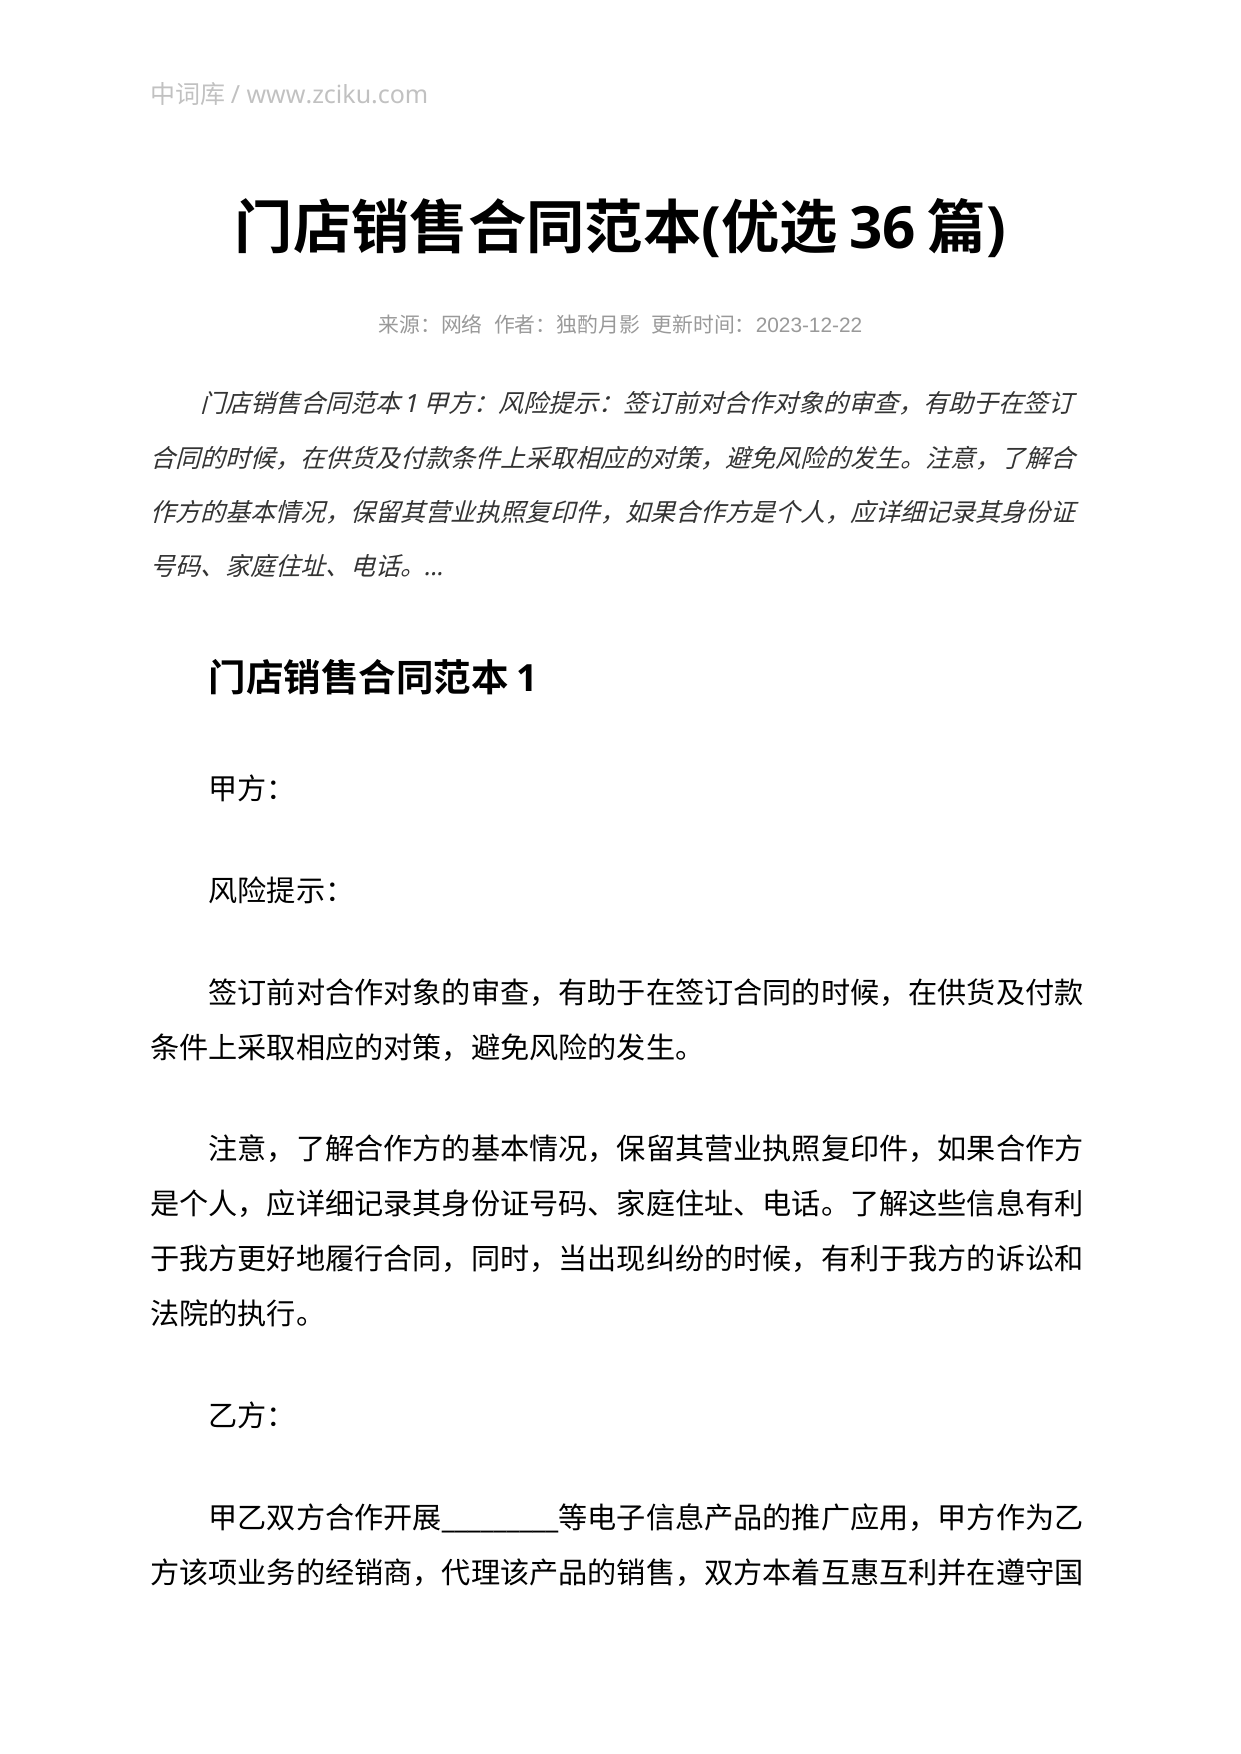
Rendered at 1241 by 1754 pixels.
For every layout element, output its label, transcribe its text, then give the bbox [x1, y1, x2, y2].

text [150, 1494, 1090, 1591]
subtitle 门店销售合同范本(优选36篇) [150, 181, 1090, 266]
text 注意，了解合作方的基本情况，保留其营业执照复印件，如果合作方是个人，应详细记录其身份证号码、家庭住址、电话。了解这些信息有利于我方更好地履行合同，同时，当出现纠纷的时候，有利于我方的诉讼和法院的执行。 [150, 1126, 1090, 1333]
text 门店销售合同范本1甲方：风险提示：签订前对合作对象的审查，有助于在签订合同的时候，在供货及付款条件上采取相应的对策，避免风险的发生。注意，了解合作方的基本情况，保留其营业执照复印件，如果合作方是个人，应详细记录其身份证号码、家庭住址、电话。... [150, 384, 1090, 583]
text 来源：网络 作者：独酌月影 更新时间：2023-12-22 [150, 313, 1090, 337]
text 签订前对合作对象的审查，有助于在签订合同的时候，在供货及付款条件上采取相应的对策，避免风险的发生。 [150, 969, 1090, 1066]
text 门店销售合同范本1 [150, 648, 1090, 703]
text 甲方： [150, 766, 1090, 808]
text 风险提示： [150, 867, 1090, 910]
text 乙方： [150, 1392, 1090, 1435]
